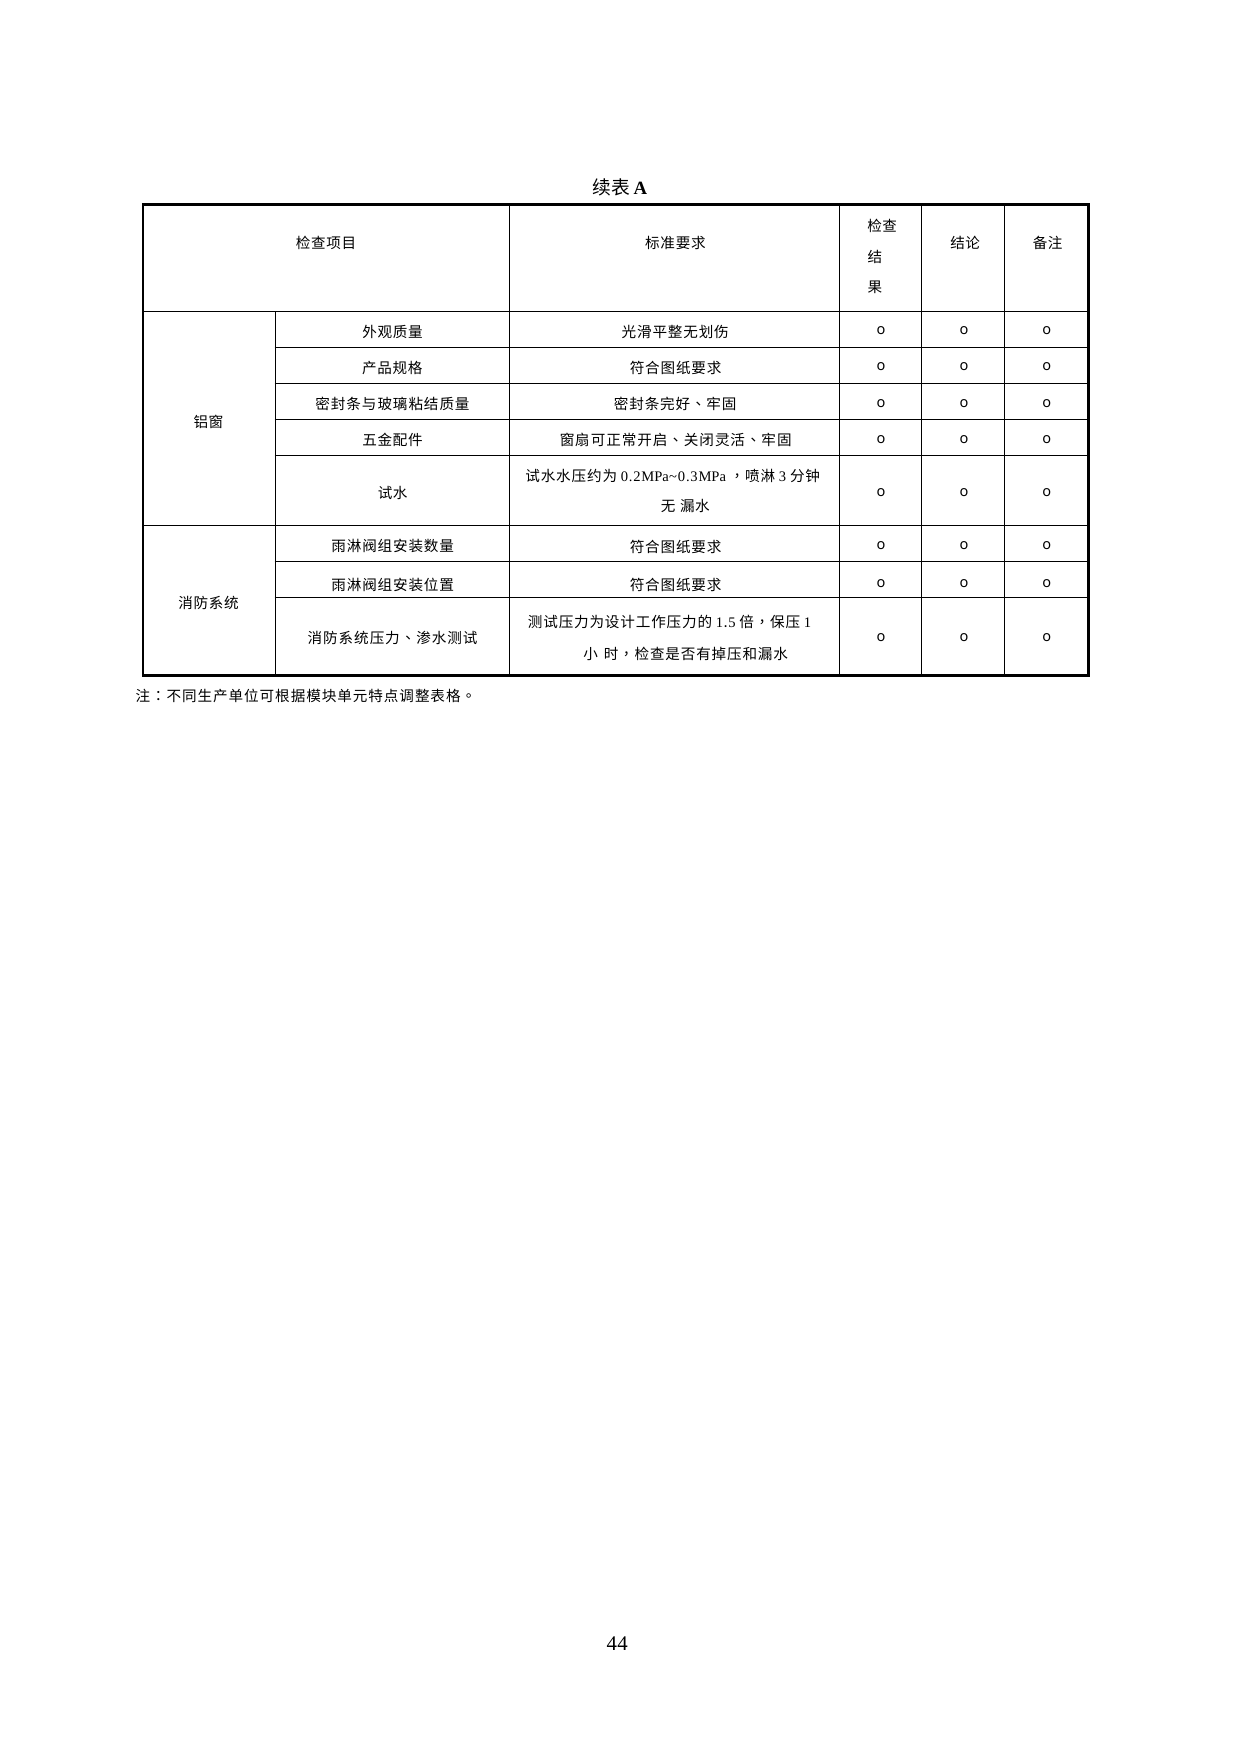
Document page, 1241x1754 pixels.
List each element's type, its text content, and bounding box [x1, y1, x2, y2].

table_header 备注 [1005, 206, 1087, 311]
table_cell 消防系统 [144, 526, 275, 674]
table_cell o [1005, 598, 1087, 674]
table_cell o [840, 384, 921, 419]
table_cell o [922, 456, 1004, 525]
table_cell o [922, 384, 1004, 419]
table_cell o [1005, 384, 1087, 419]
table_cell 试水 [276, 456, 509, 525]
table_cell 产品规格 [276, 348, 509, 383]
table_cell o [922, 598, 1004, 674]
table_cell o [1005, 348, 1087, 383]
table_cell 密封条完好、牢固 [510, 384, 839, 419]
table_cell 雨淋阀组安装数量 [276, 526, 509, 561]
table_cell 符合图纸要求 [510, 526, 839, 561]
table_cell o [922, 562, 1004, 597]
table_cell o [1005, 420, 1087, 455]
table_cell o [840, 312, 921, 347]
table_cell o [840, 526, 921, 561]
table_header 检查项目 [144, 206, 509, 311]
table_cell 五金配件 [276, 420, 509, 455]
table_cell 光滑平整无划伤 [510, 312, 839, 347]
table_cell o [840, 562, 921, 597]
table_cell 测试压力为设计工作压力的1.5倍，保压1小 时，检查是否有掉压和漏水 [510, 598, 839, 674]
table_cell o [840, 348, 921, 383]
table_cell 窗扇可正常开启、关闭灵活、牢固 [510, 420, 839, 455]
table_cell 密封条与玻璃粘结质量 [276, 384, 509, 419]
table_cell o [922, 526, 1004, 561]
table_cell 外观质量 [276, 312, 509, 347]
text 注：不同生产单位可根据模块单元特点调整表格。 [135, 686, 1091, 705]
table_cell 铝窗 [144, 312, 275, 525]
table_header 标准要求 [510, 206, 839, 311]
table_cell o [1005, 312, 1087, 347]
table_cell 符合图纸要求 [510, 348, 839, 383]
table_cell o [840, 420, 921, 455]
table_cell 雨淋阀组安装位置 [276, 562, 509, 597]
table_cell 消防系统压力、渗水测试 [276, 598, 509, 674]
table_cell o [840, 456, 921, 525]
table_cell o [1005, 526, 1087, 561]
table_cell o [1005, 562, 1087, 597]
table_cell o [840, 598, 921, 674]
table_header 结论 [922, 206, 1004, 311]
text 续表A [592, 176, 1091, 199]
table_cell o [922, 420, 1004, 455]
table_cell o [922, 348, 1004, 383]
table_header 检查 结果 [840, 206, 921, 311]
table_cell 符合图纸要求 [510, 562, 839, 597]
table_cell o [1005, 456, 1087, 525]
table_cell 试水水压约为0.2MPa~0.3MPa ，喷淋3分钟无 漏水 [510, 456, 839, 525]
table_cell o [922, 312, 1004, 347]
